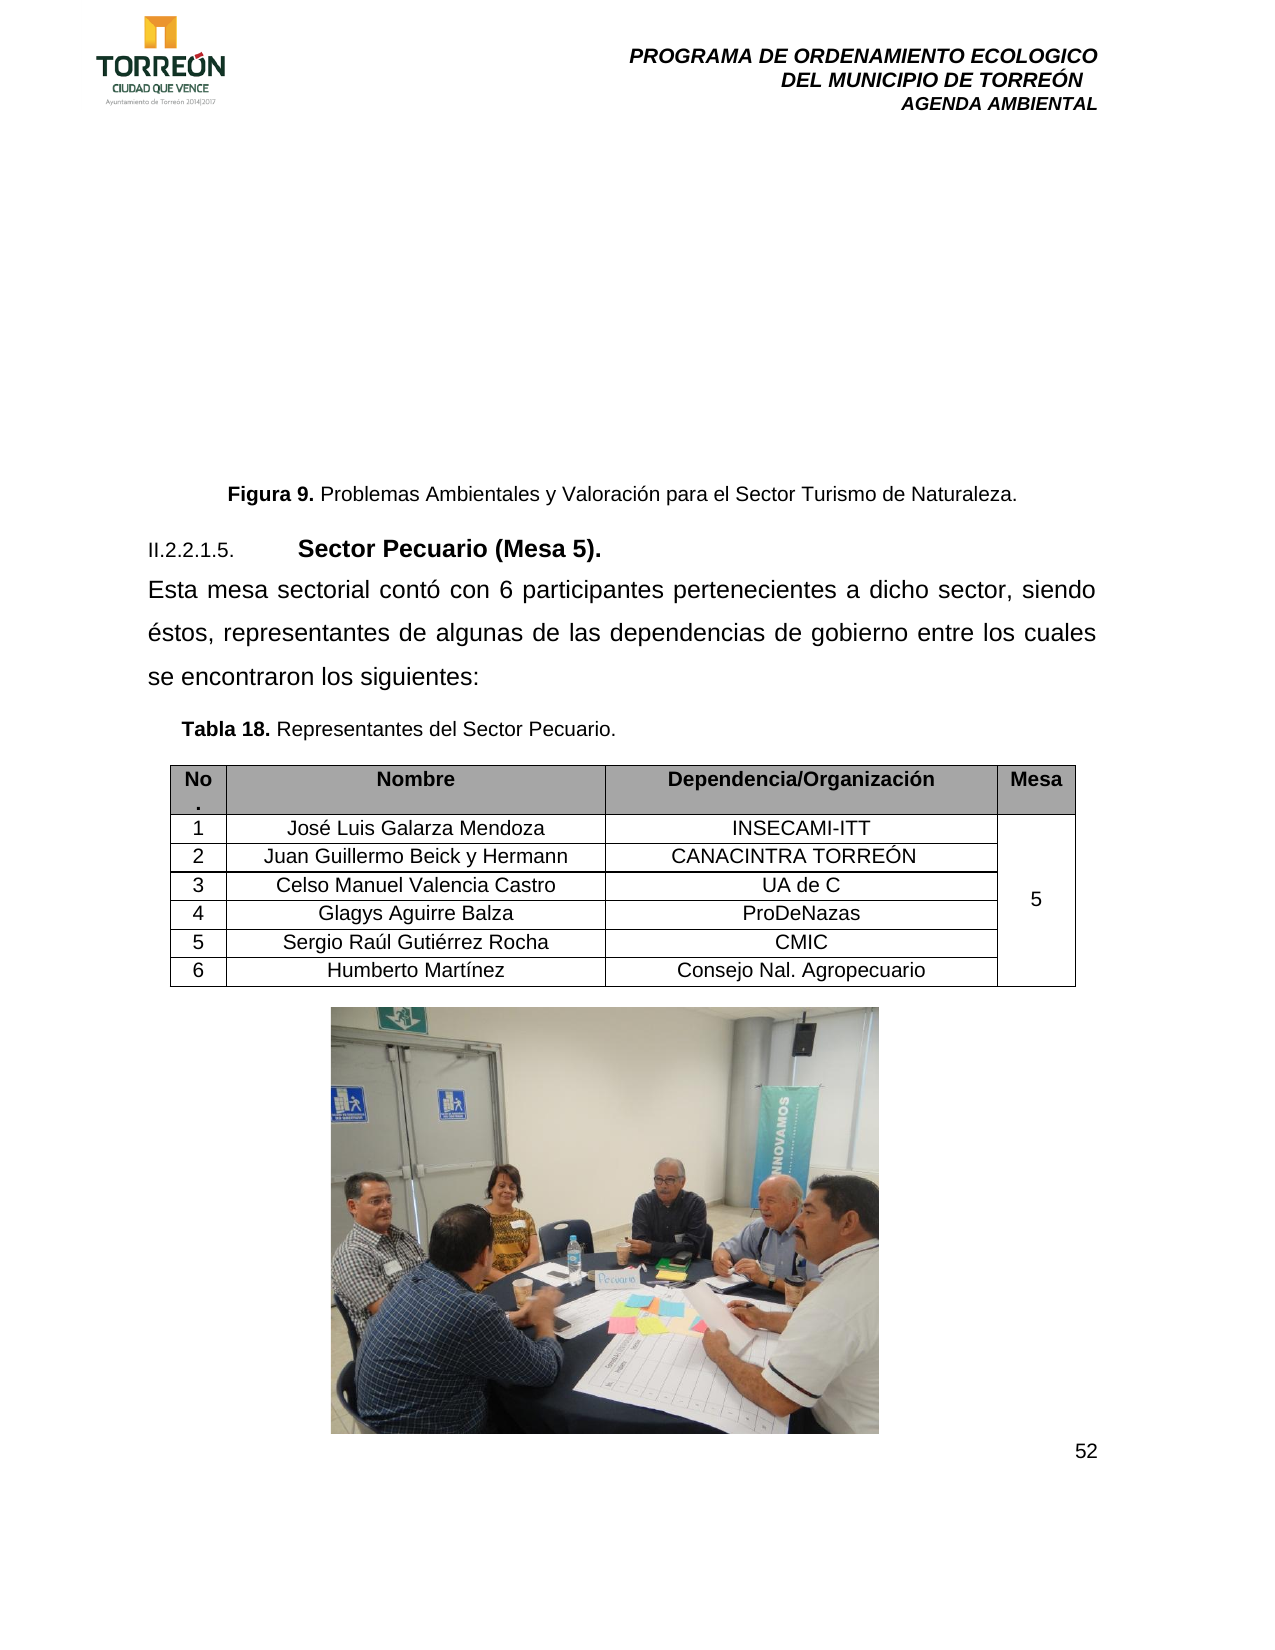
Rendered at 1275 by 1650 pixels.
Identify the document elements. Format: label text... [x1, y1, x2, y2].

table_cell 4 [171, 901, 226, 928]
picture [81, 0, 235, 110]
table_cell 3 [171, 873, 226, 900]
table_cell INSECAMI-ITT [606, 815, 997, 843]
table_header Tabla 18. Representantes del Sector Pecuario. [170, 717, 1075, 765]
table_cell Juan Guillermo Beick y Hermann [227, 844, 605, 871]
list Sector Pecuario (Mesa 5). [148, 534, 1098, 563]
table_cell 2 [171, 844, 226, 871]
table_cell Consejo Nal. Agropecuario [606, 958, 997, 986]
table_cell Glagys Aguirre Balza [227, 901, 605, 928]
table_cell 6 [171, 958, 226, 986]
table_cell Mesa [998, 766, 1075, 814]
table_cell 5 [171, 930, 226, 957]
table_cell Humberto Martínez [227, 958, 605, 986]
table_cell No. [171, 766, 226, 814]
table_cell 5 [998, 815, 1075, 986]
table_cell Sergio Raúl Gutiérrez Rocha [227, 930, 605, 957]
table_cell CMIC [606, 930, 997, 957]
table_cell CANACINTRA TORREÓN [606, 844, 997, 871]
table_cell Nombre [227, 766, 605, 814]
text Esta mesa sectorial contó con 6 participantes pertenecientes a dicho sector, siendo éstos, representantes de algunas de las dependencias de gobierno entre los cuales se encontraron los siguientes: [148, 575, 1098, 690]
table_cell ProDeNazas [606, 901, 997, 928]
table_cell José Luis Galarza Mendoza [227, 815, 605, 843]
table_cell UA de C [606, 873, 997, 900]
table_cell 1 [171, 815, 226, 843]
text Figura 9. Problemas Ambientales y Valoración para el Sector Turismo de Naturaleza. [148, 481, 1098, 505]
picture [330, 1007, 879, 1434]
table_cell Celso Manuel Valencia Castro [227, 873, 605, 900]
table_cell Dependencia/Organización [606, 766, 997, 814]
